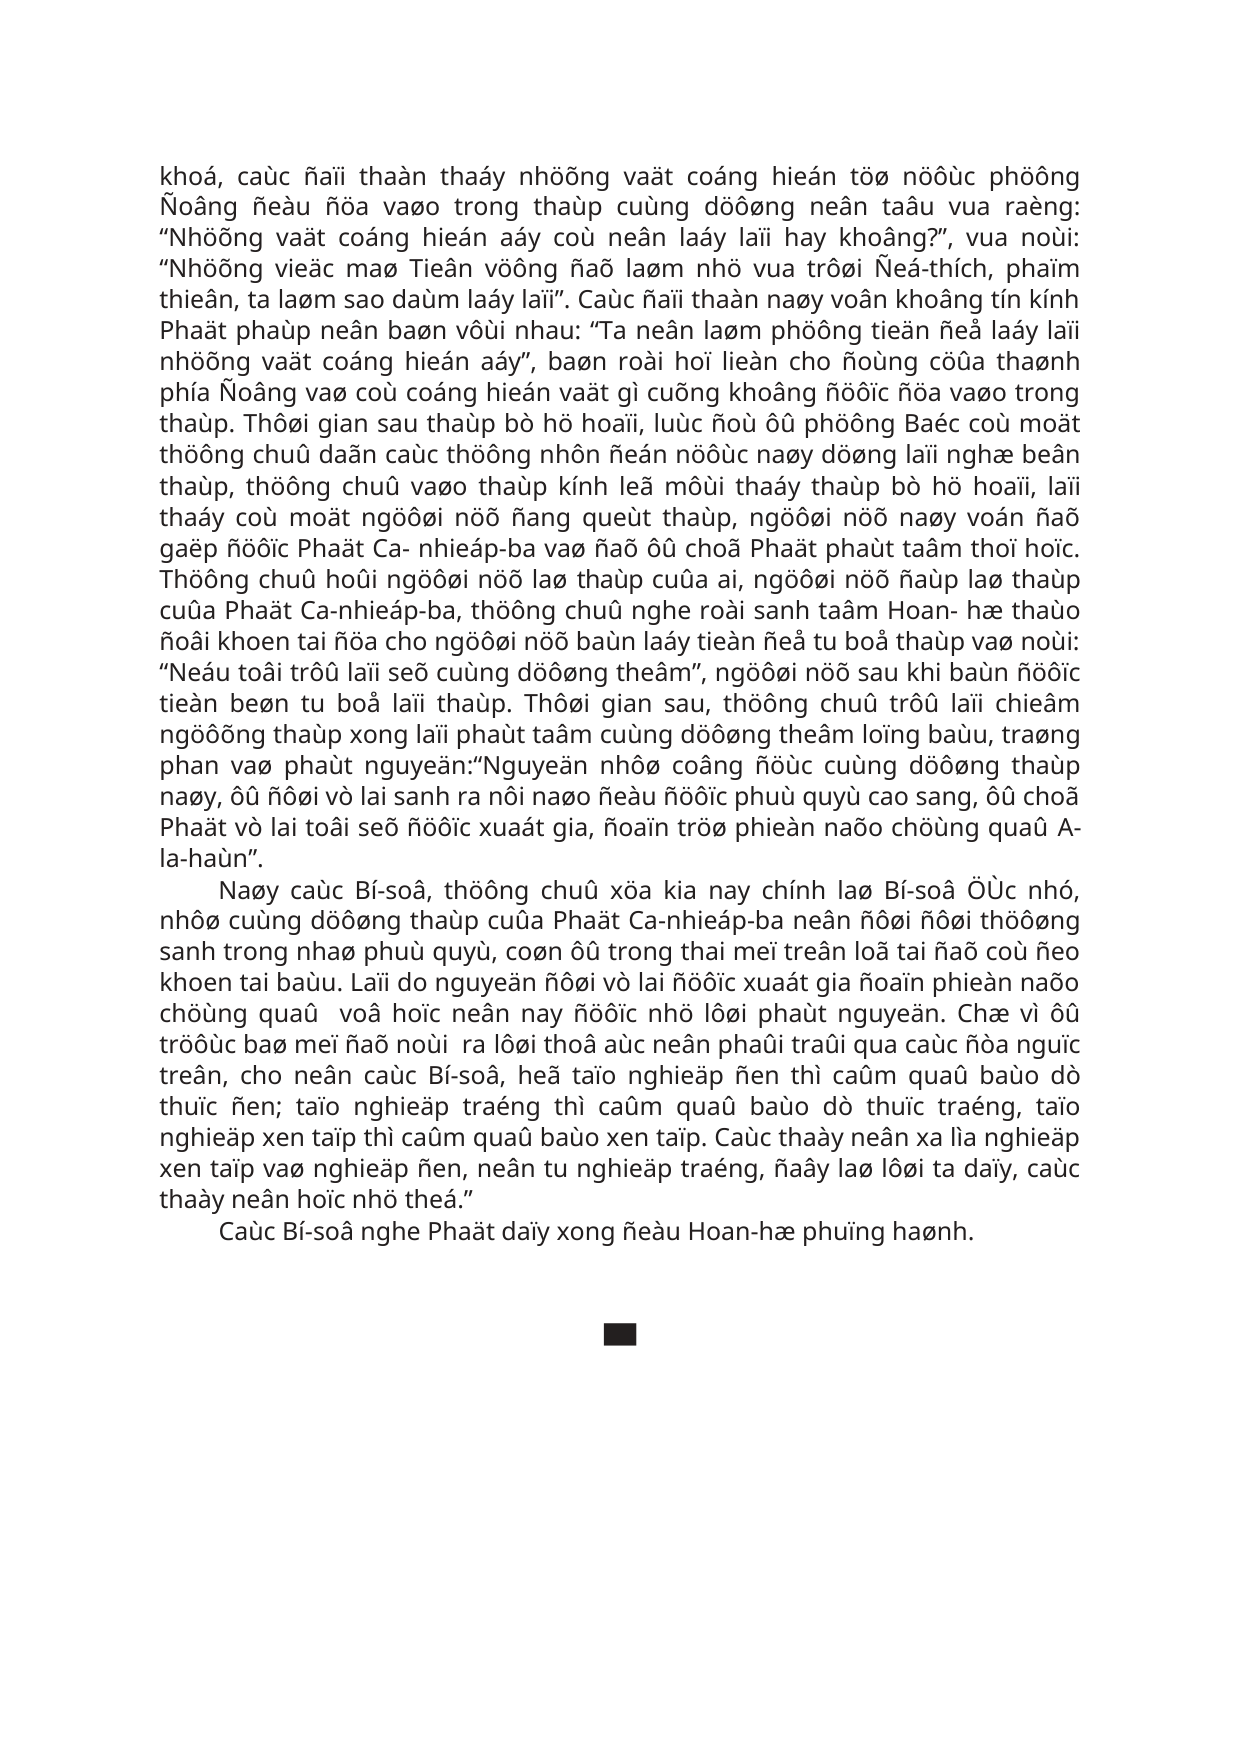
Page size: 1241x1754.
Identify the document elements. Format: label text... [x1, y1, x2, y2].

text khoá, caùc ñaïi thaàn thaáy nhöõng vaät coáng hieán töø nöôùc phöông Ñoâng ñeàu ñöa vaøo trong thaùp cuùng döôøng neân taâu vua raèng: “Nhöõng vaät coáng hieán aáy coù neân laáy laïi hay khoâng?”, vua noùi: “Nhöõng vieäc maø Tieân vöông ñaõ laøm nhö vua trôøi Ñeá-thích, phaïm thieân, ta laøm sao daùm laáy laïi”. Caùc ñaïi thaàn naøy voân khoâng tín kính Phaät phaùp neân baøn vôùi nhau: “Ta neân laøm phöông tieän ñeå laáy laïi nhöõng vaät coáng hieán aáy”, baøn roài hoï lieàn cho ñoùng cöûa thaønh phía Ñoâng vaø coù coáng hieán vaät gì cuõng khoâng ñöôïc ñöa vaøo trong thaùp. Thôøi gian sau thaùp bò hö hoaïi, luùc ñoù ôû phöông Baéc coù moät thöông chuû daãn caùc thöông nhôn ñeán nöôùc naøy döøng laïi nghæ beân thaùp, thöông chuû vaøo thaùp kính leã môùi thaáy thaùp bò hö hoaïi, laïi thaáy coù moät ngöôøi nöõ ñang queùt thaùp, ngöôøi nöõ naøy voán ñaõ gaëp ñöôïc Phaät Ca- nhieáp-ba vaø ñaõ ôû choã Phaät phaùt taâm thoï hoïc. Thöông chuû hoûi ngöôøi nöõ laø thaùp cuûa ai, ngöôøi nöõ ñaùp laø thaùp cuûa Phaät Ca-nhieáp-ba, thöông chuû nghe roài sanh taâm Hoan- hæ thaùo ñoâi khoen tai ñöa cho ngöôøi nöõ baùn laáy tieàn ñeå tu boå thaùp vaø noùi: “Neáu toâi trôû laïi seõ cuùng döôøng theâm”, ngöôøi nöõ sau khi baùn ñöôïc tieàn beøn tu boå laïi thaùp. Thôøi gian sau, thöông chuû trôû laïi chieâm ngöôõng thaùp xong laïi phaùt taâm cuùng döôøng theâm loïng baùu, traøng phan vaø phaùt nguyeän:“Nguyeän nhôø coâng ñöùc cuùng döôøng thaùp naøy, ôû ñôøi vò lai sanh ra nôi naøo ñeàu ñöôïc phuù quyù cao sang, ôû choã Phaät vò lai toâi seõ ñöôïc xuaát gia, ñoaïn tröø phieàn naõo chöùng quaû A-la-haùn”. [159, 161, 1082, 875]
text ■ [148, 1311, 1092, 1351]
text Caùc Bí-soâ nghe Phaät daïy xong ñeàu Hoan-hæ phuïng haønh. [218, 1216, 1092, 1246]
text Naøy caùc Bí-soâ, thöông chuû xöa kia nay chính laø Bí-soâ ÖÙc nhó, nhôø cuùng döôøng thaùp cuûa Phaät Ca-nhieáp-ba neân ñôøi ñôøi thöôøng sanh trong nhaø phuù quyù, coøn ôû trong thai meï treân loã tai ñaõ coù ñeo khoen tai baùu. Laïi do nguyeän ñôøi vò lai ñöôïc xuaát gia ñoaïn phieàn naõo chöùng quaû voâ hoïc neân nay ñöôïc nhö lôøi phaùt nguyeän. Chæ vì ôû tröôùc baø meï ñaõ noùi ra lôøi thoâ aùc neân phaûi traûi qua caùc ñòa nguïc treân, cho neân caùc Bí-soâ, heã taïo nghieäp ñen thì caûm quaû baùo dò thuïc ñen; taïo nghieäp traéng thì caûm quaû baùo dò thuïc traéng, taïo nghieäp xen taïp thì caûm quaû baùo xen taïp. Caùc thaày neân xa lìa nghieäp xen taïp vaø nghieäp ñen, neân tu nghieäp traéng, ñaây laø lôøi ta daïy, caùc thaày neân hoïc nhö theá.” [159, 875, 1082, 1216]
